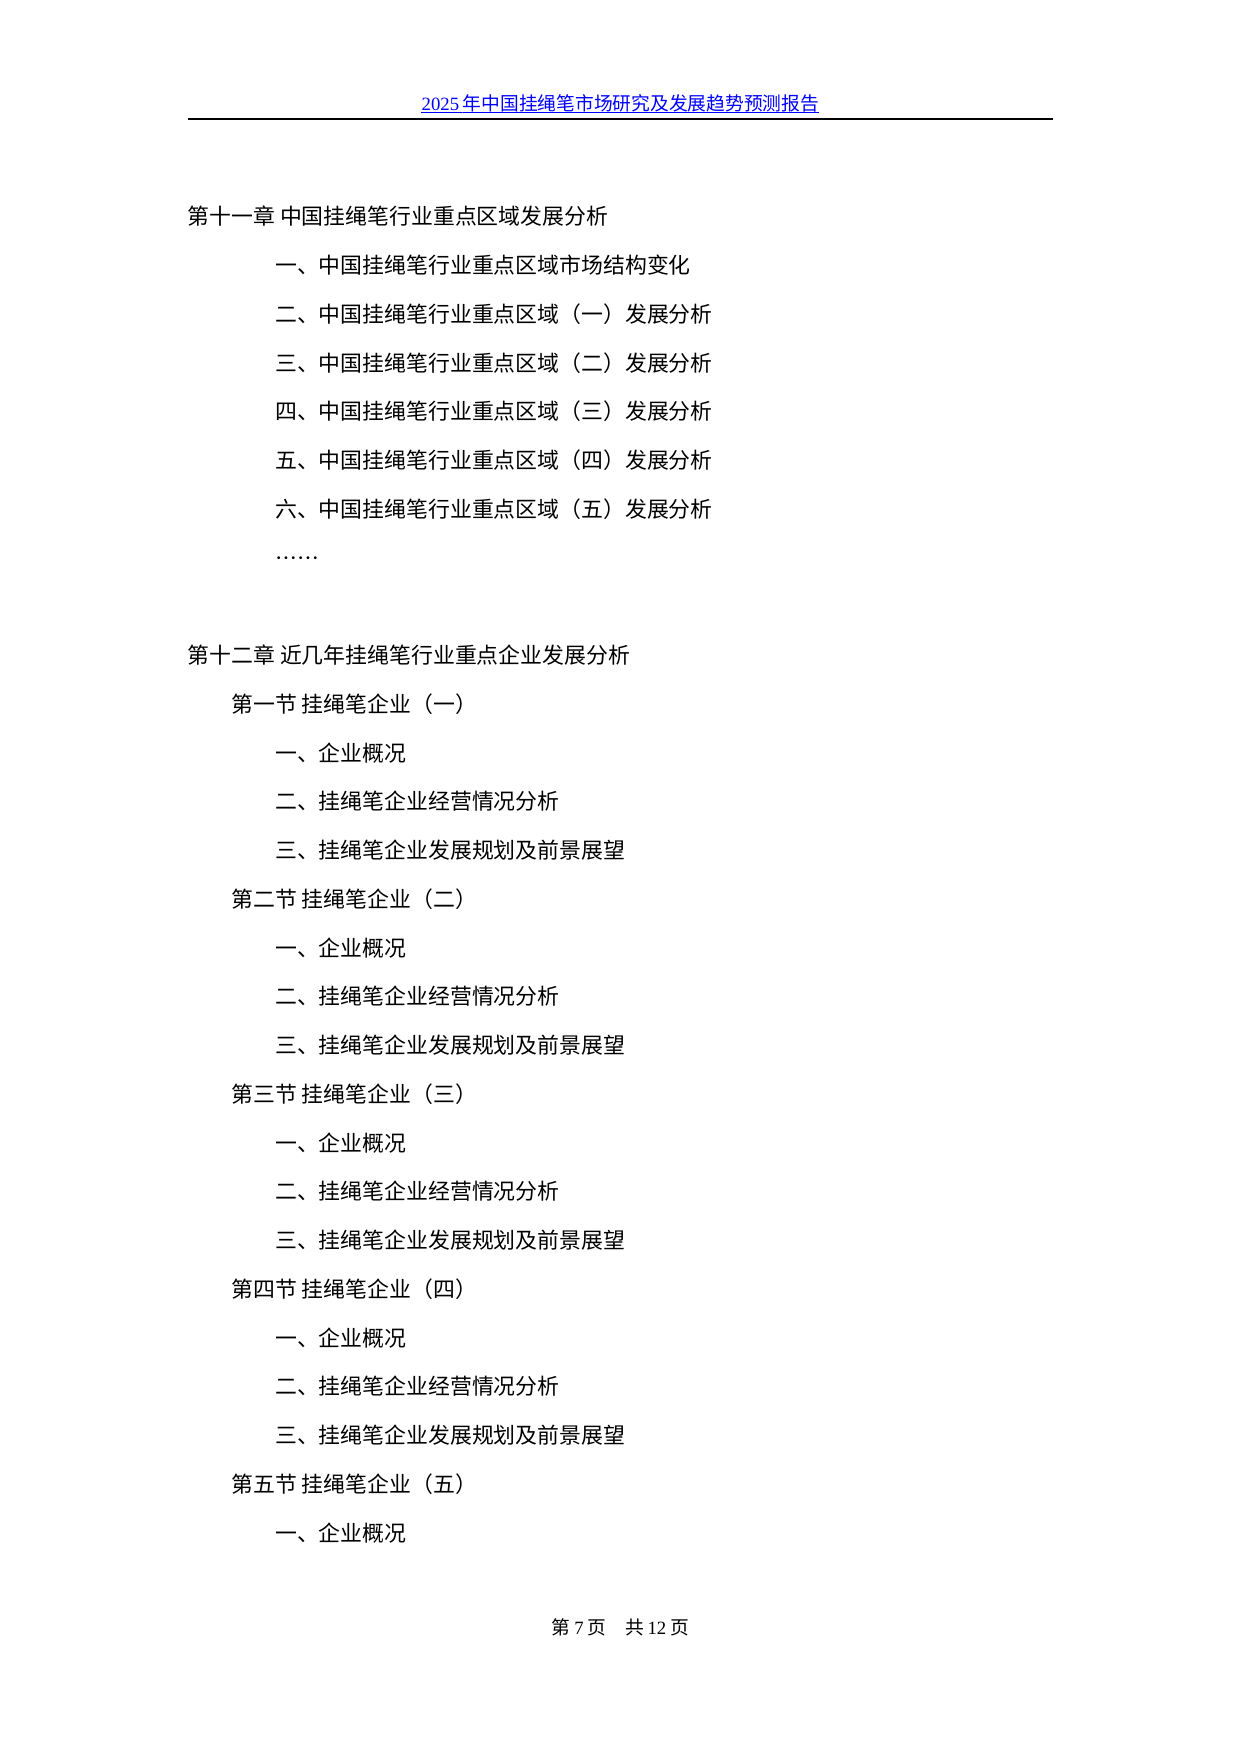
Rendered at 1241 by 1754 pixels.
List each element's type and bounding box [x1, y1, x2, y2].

text [187, 150, 1053, 1548]
